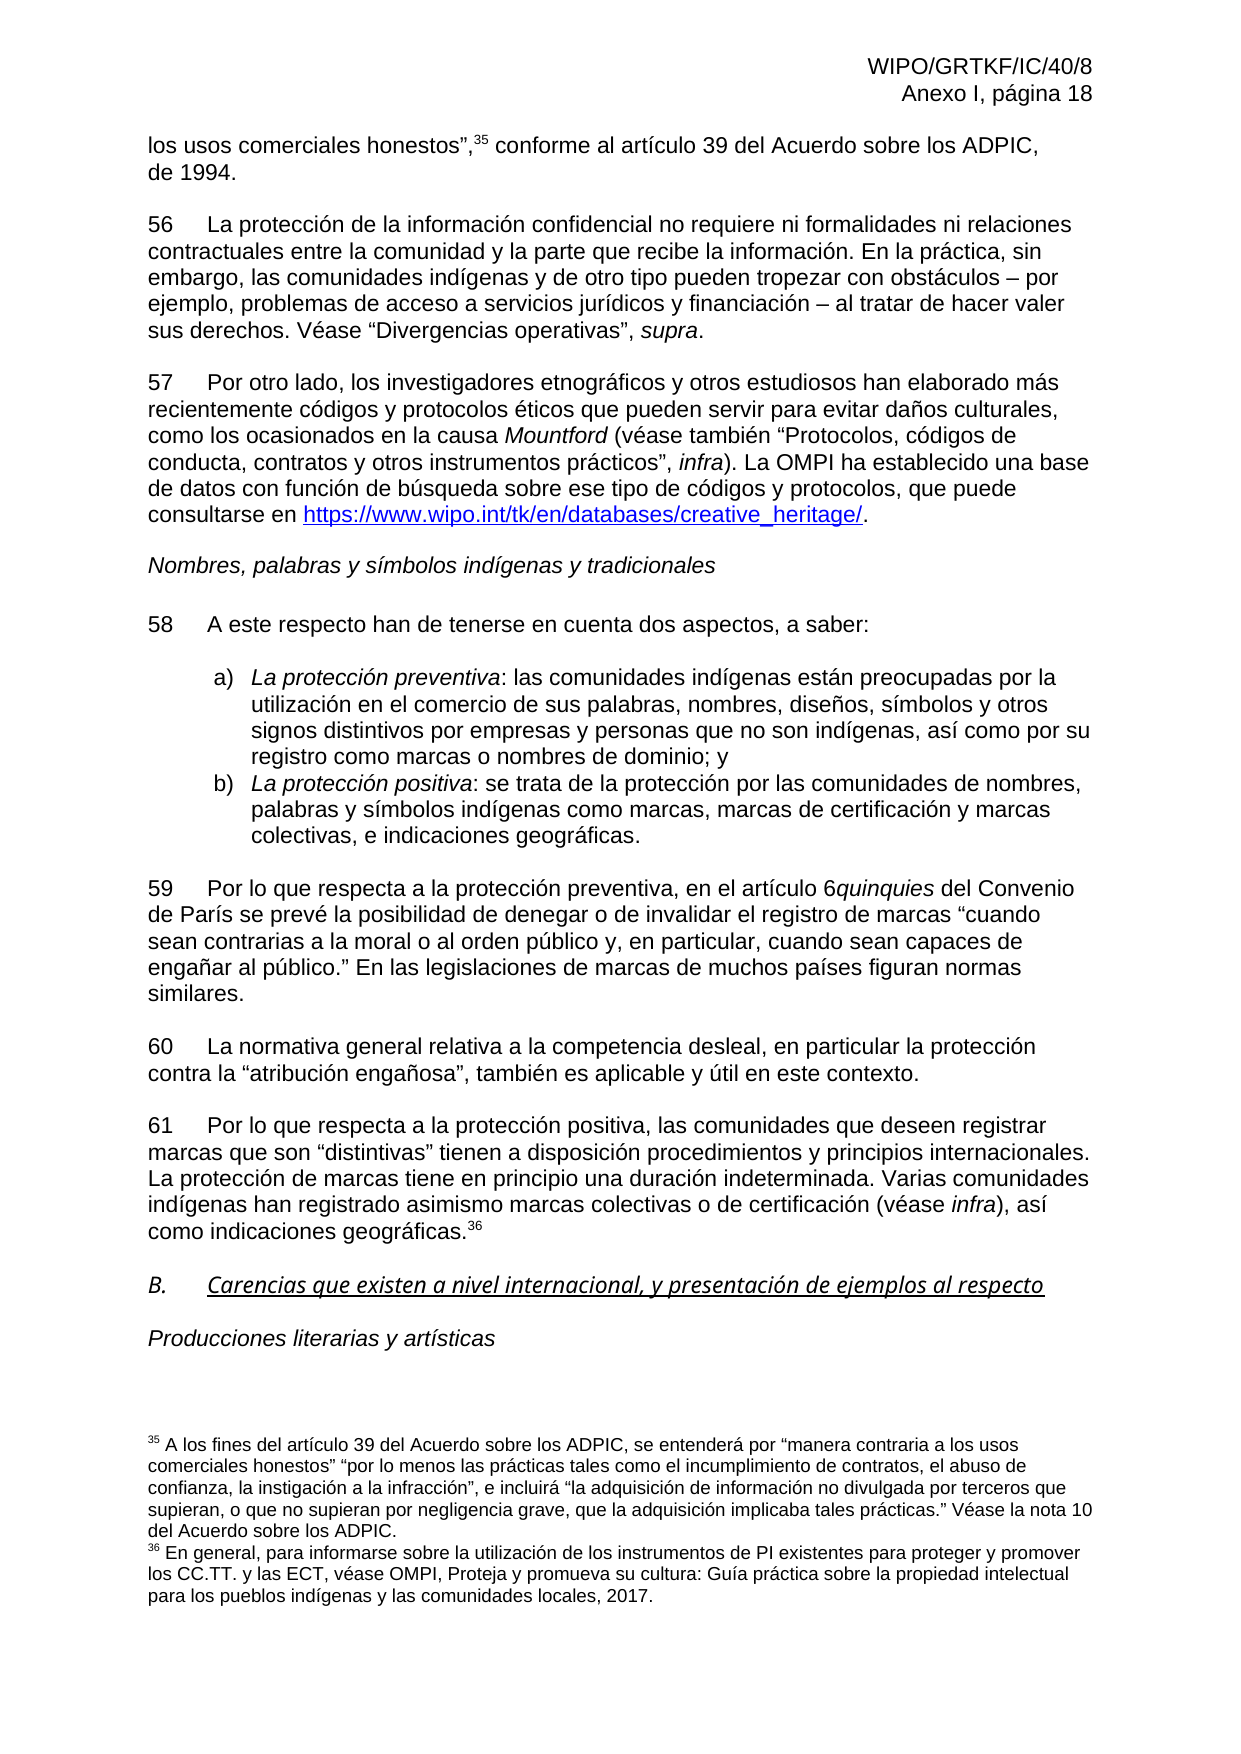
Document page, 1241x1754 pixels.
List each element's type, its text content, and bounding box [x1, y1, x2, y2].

text Nombres, palabras y símbolos indígenas y tradicionales [148, 552, 1092, 605]
text La normativa general relativa a la competencia desleal, en particular la protección contra la “atribución engañosa”, también es aplicable y útil en este contexto. [148, 1033, 1092, 1086]
list La protección positiva: se trata de la protección por las comunidades de nombres, palabras y símbolos indígenas como marcas, marcas de certificación y marcas colectivas, e indicaciones geográficas. [213, 769, 1092, 849]
text Producciones literarias y artísticas [148, 1325, 1092, 1352]
text La protección de la información confidencial no requiere ni formalidades ni relaciones contractuales entre la comunidad y la parte que recibe la información. En la práctica, sin embargo, las comunidades indígenas y de otro tipo pueden tropezar con obstáculos – por ejemplo, problemas de acceso a servicios jurídicos y financiación – al tratar de hacer valer sus derechos. Véase “Divergencias operativas”, supra. [148, 211, 1092, 343]
text Por lo que respecta a la protección positiva, las comunidades que deseen registrar marcas que son “distintivas” tienen a disposición procedimientos y principios internacionales. La protección de marcas tiene en principio una duración indeterminada. Varias comunidades indígenas han registrado asimismo marcas colectivas o de certificación (véase infra), así como indicaciones geográficas. [148, 1112, 1092, 1244]
text Por lo que respecta a la protección preventiva, en el artículo 6quinquies del Convenio de París se prevé la posibilidad de denegar o de invalidar el registro de marcas “cuando sean contrarias a la moral o al orden público y, en particular, cuando sean capaces de engañar al público.” En las legislaciones de marcas de muchos países figuran normas similares. [148, 875, 1092, 1007]
text Por otro lado, los investigadores etnográficos y otros estudiosos han elaborado más recientemente códigos y protocolos éticos que pueden servir para evitar daños culturales, como los ocasionados en la causa Mountford (véase también “Protocolos, códigos de conducta, contratos y otros instrumentos prácticos”, infra). La OMPI ha establecido una base de datos con función de búsqueda sobre ese tipo de códigos y protocolos, que puede consultarse en https://www.wipo.int/tk/en/databases/creative_heritage/. [148, 369, 1092, 527]
list La protección preventiva: las comunidades indígenas están preocupadas por la utilización en el comercio de sus palabras, nombres, diseños, símbolos y otros signos distintivos por empresas y personas que no son indígenas, así como por su registro como marcas o nombres de dominio; y [213, 664, 1092, 769]
text A este respecto han de tenerse en cuenta dos aspectos, a saber: [148, 611, 1092, 664]
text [148, 132, 1092, 185]
text B. Carencias que existen a nivel internacional, y presentación de ejemplos al respecto [148, 1269, 1092, 1300]
